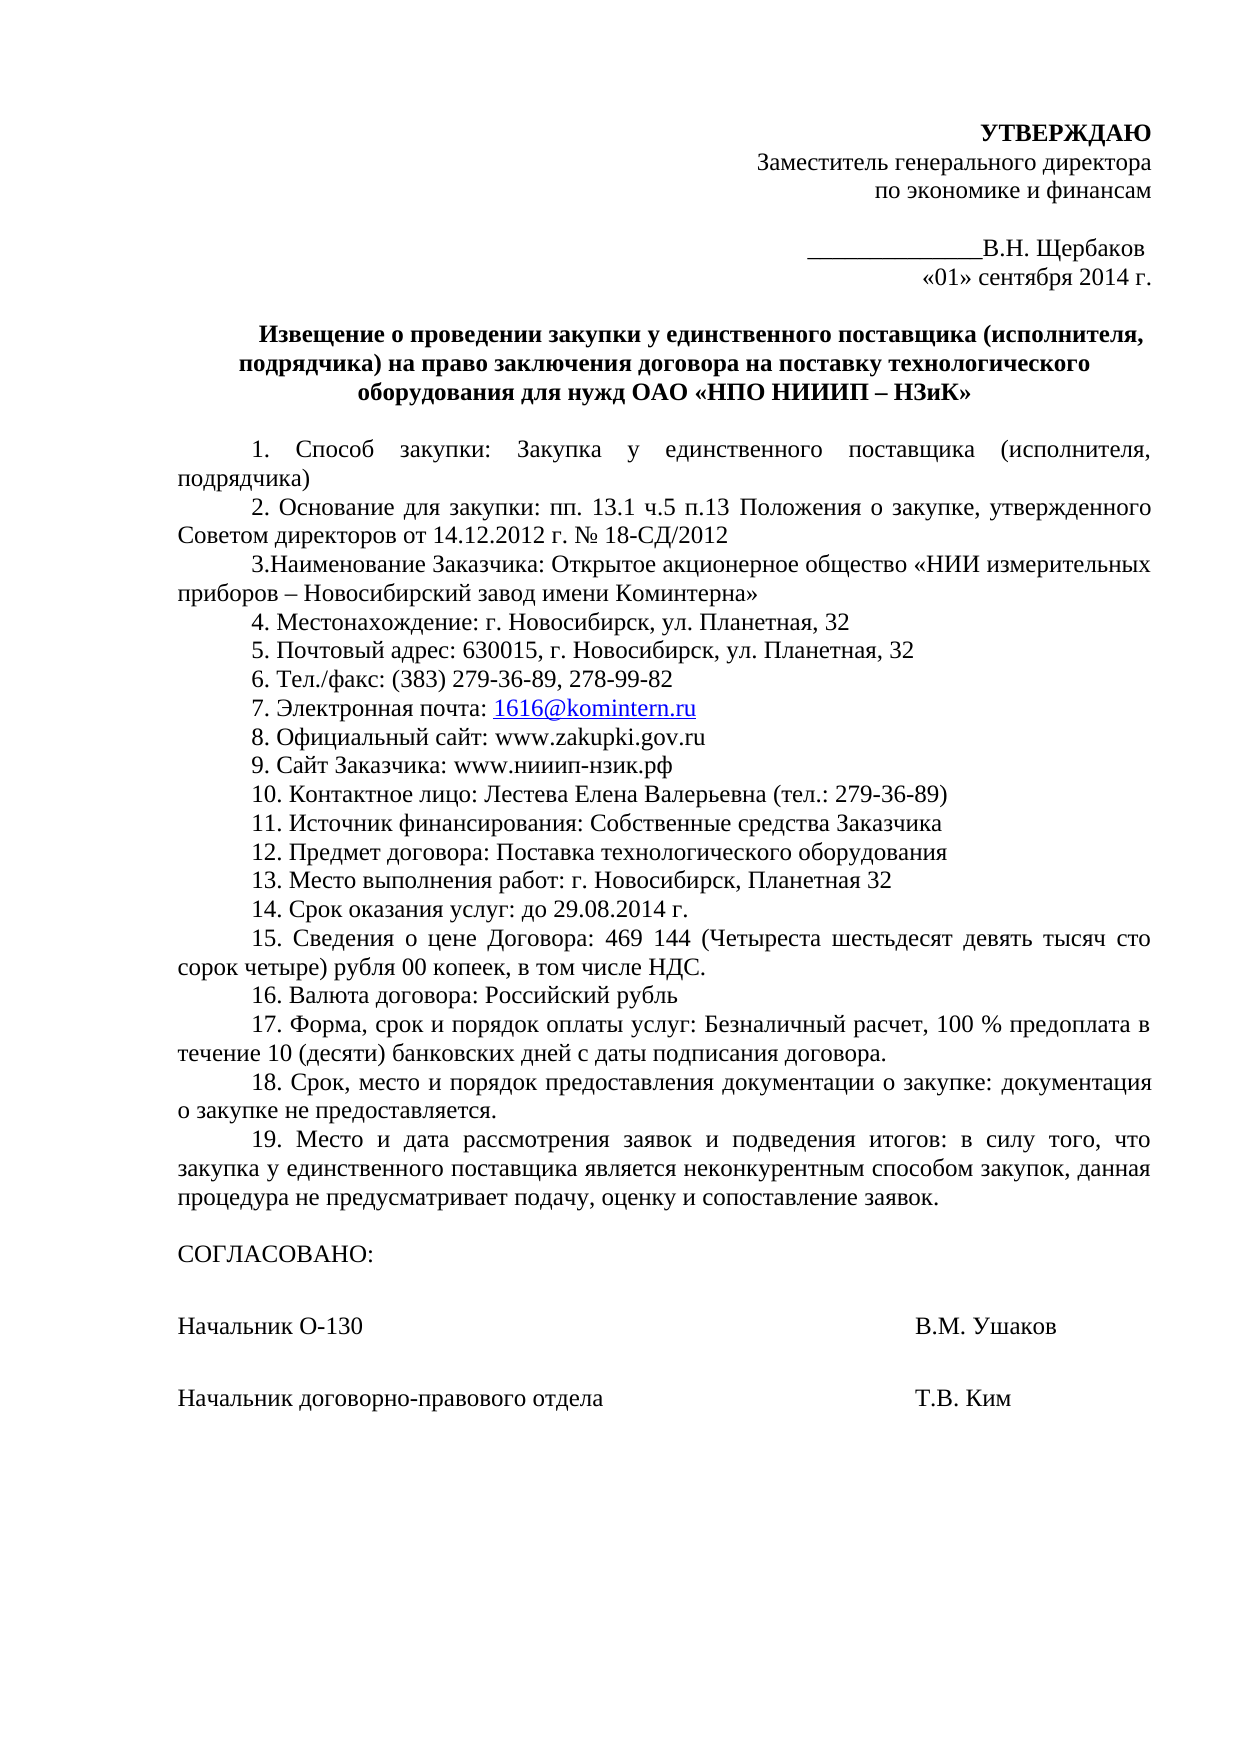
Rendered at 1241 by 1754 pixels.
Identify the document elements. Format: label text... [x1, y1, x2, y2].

text 17. Форма, срок и порядок оплаты услуг: Безналичный расчет, 100 % предоплата в течение 10 (десяти) банковских дней с даты подписания договора. [177, 1009, 1152, 1067]
text 4. Местонахождение: г. Новосибирск, ул. Планетная, 32 [177, 607, 1152, 636]
text по экономике и финансам [177, 176, 1152, 204]
text УТВЕРЖДАЮ [103, 118, 1152, 147]
text 15. Сведения о цене Договора: 469 144 (Четыреста шестьдесят девять тысяч сто сорок четыре) рубля 00 копеек, в том числе НДС. [177, 923, 1152, 981]
text 7. Электронная почта: 1616@komintern.ru [177, 693, 1152, 722]
text 6. Тел./факс: (383) 279-36-89, 278-99-82 [177, 664, 1152, 693]
text «01» сентября 2014 г. [177, 262, 1152, 291]
text 1. Способ закупки: Закупка у единственного поставщика (исполнителя, подрядчика) [177, 434, 1152, 492]
text 9. Сайт Заказчика: www.нииип-нзик.рф [177, 751, 1152, 779]
text 16. Валюта договора: Российский рубль [177, 981, 1152, 1009]
text 18. Срок, место и порядок предоставления документации о закупке: документация о закупке не предоставляется. [177, 1067, 1152, 1124]
text Извещение о проведении закупки у единственного поставщика (исполнителя, подрядчика) на право заключения договора на поставку технологического оборудования для нужд ОАО «НПО НИИИП – НЗиК» [177, 319, 1152, 406]
text 14. Срок оказания услуг: до 29.08.2014 г. [177, 894, 1152, 923]
text 2. Основание для закупки: пп. 13.1 ч.5 п.13 Положения о закупке, утвержденного Советом директоров от 14.12.2012 г. № 18-СД/2012 [177, 492, 1152, 549]
text Начальник договорно-правового отдела Т.В. Ким [177, 1383, 1152, 1412]
text 13. Место выполнения работ: г. Новосибирск, Планетная 32 [177, 866, 1152, 894]
text 10. Контактное лицо: Лестева Елена Валерьевна (тел.: 279-36-89) [177, 779, 1152, 808]
text ______________В.Н. Щербаков [177, 233, 1152, 262]
text 11. Источник финансирования: Собственные средства Заказчика [177, 808, 1152, 837]
text 5. Почтовый адрес: 630015, г. Новосибирск, ул. Планетная, 32 [177, 636, 1152, 664]
text 12. Предмет договора: Поставка технологического оборудования [177, 837, 1152, 866]
text СОГЛАСОВАНО: [177, 1239, 1152, 1268]
text 8. Официальный сайт: www.zakupki.gov.ru [177, 722, 1152, 751]
text Начальник О-130 В.М. Ушаков [177, 1311, 1152, 1340]
text 3.Наименование Заказчика: Открытое акционерное общество «НИИ измерительных приборов – Новосибирский завод имени Коминтерна» [177, 549, 1152, 607]
text Заместитель генерального директора [177, 147, 1152, 176]
text 19. Место и дата рассмотрения заявок и подведения итогов: в силу того, что закупка у единственного поставщика является неконкурентным способом закупок, данная процедура не предусматривает подачу, оценку и сопоставление заявок. [177, 1124, 1152, 1211]
